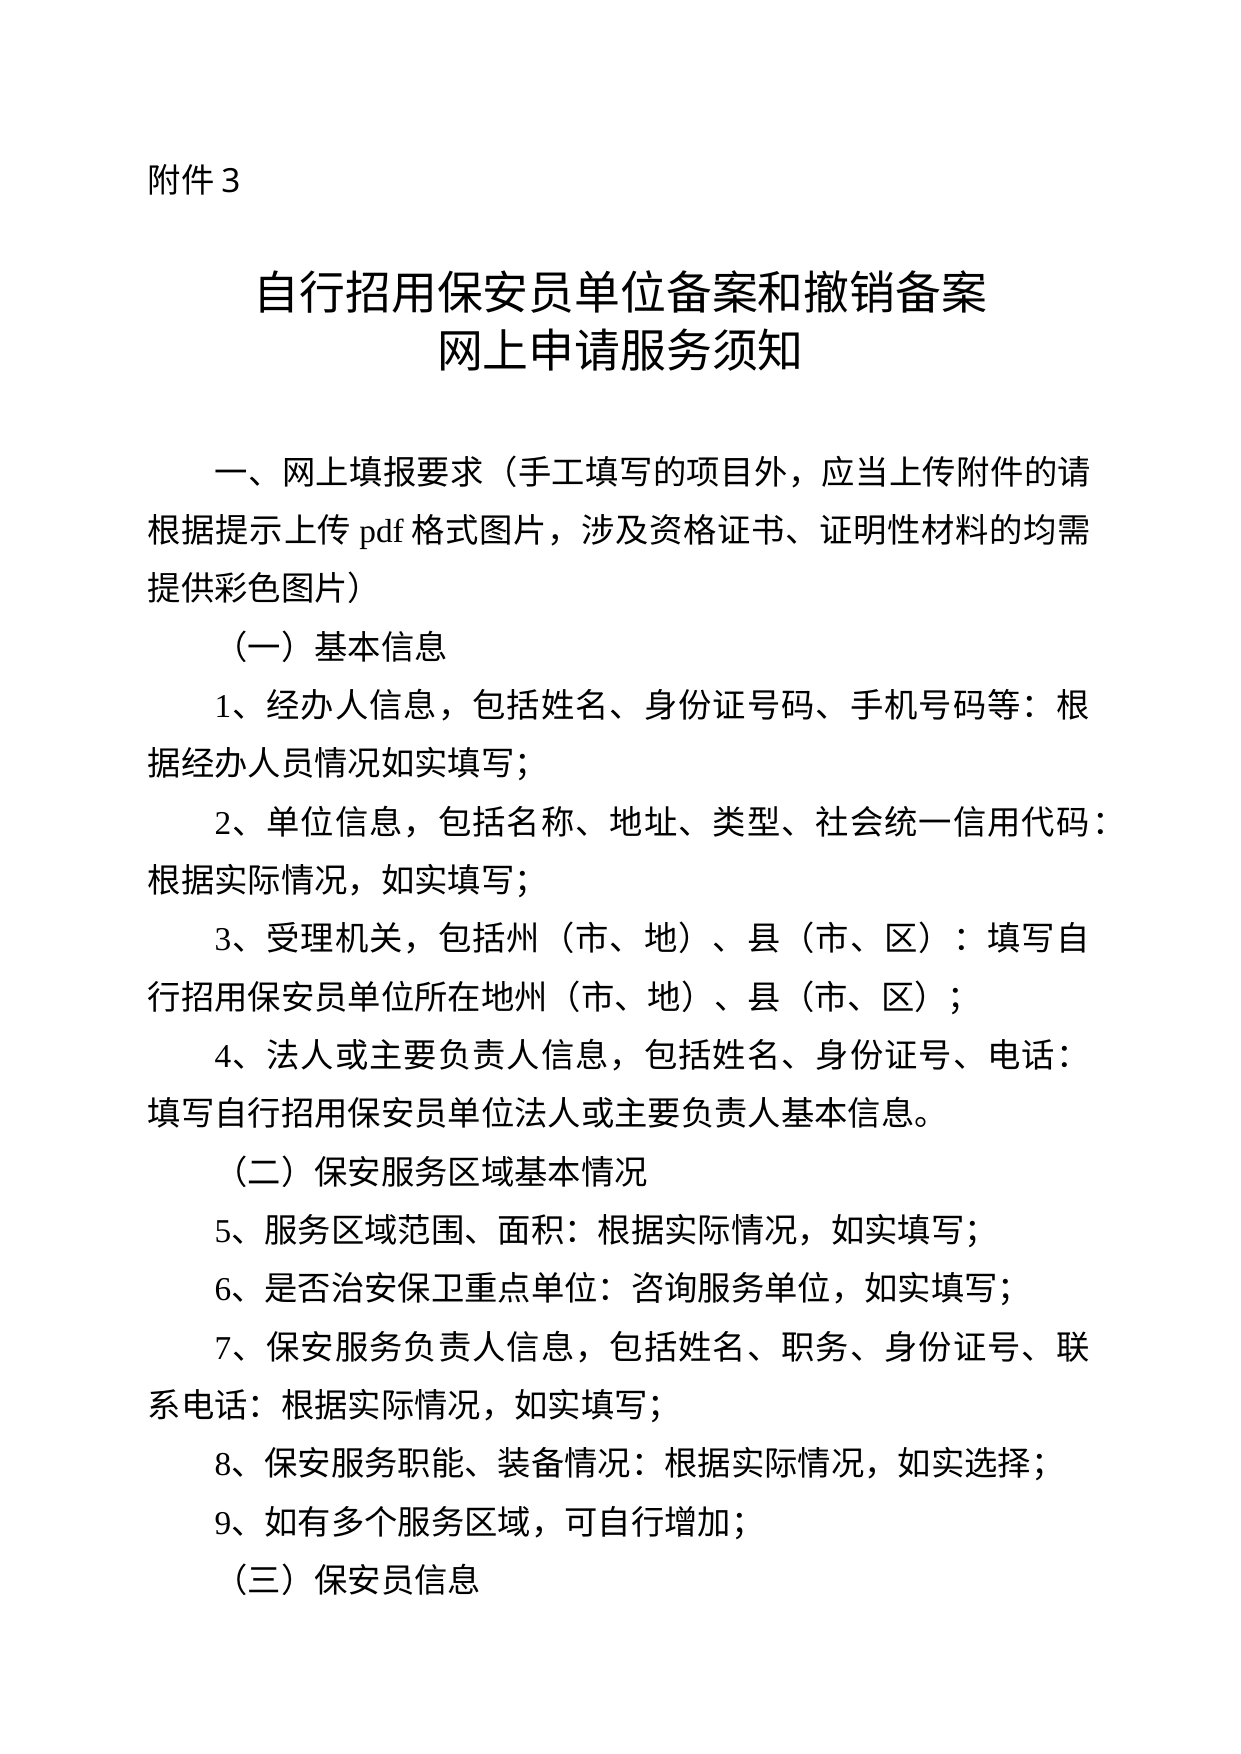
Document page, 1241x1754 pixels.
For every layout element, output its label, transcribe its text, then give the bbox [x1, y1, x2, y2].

text 8、保安服务职能、装备情况：根据实际情况，如实选择； [148, 1429, 1092, 1487]
text 一、网上填报要求（手工填写的项目外，应当上传附件的请根据提示上传pdf格式图片，涉及资格证书、证明性材料的均需提供彩色图片） [148, 437, 1092, 612]
text 自行招用保安员单位备案和撤销备案 [148, 262, 1092, 321]
text 6、是否治安保卫重点单位：咨询服务单位，如实填写； [148, 1254, 1092, 1312]
text （三）保安员信息 [148, 1546, 1092, 1604]
text 5、服务区域范围、面积：根据实际情况，如实填写； [148, 1196, 1092, 1254]
text （二）保安服务区域基本情况 [148, 1137, 1092, 1196]
text （一）基本信息 [148, 612, 1092, 671]
text 4、法人或主要负责人信息，包括姓名、身份证号、电话：填写自行招用保安员单位法人或主要负责人基本信息。 [148, 1021, 1092, 1137]
text 2、单位信息，包括名称、地址、类型、社会统一信用代码：根据实际情况，如实填写； [148, 787, 1092, 904]
text 3、受理机关，包括州（市、地）、县（市、区）：填写自行招用保安员单位所在地州（市、地）、县（市、区）； [148, 904, 1092, 1021]
text 1、经办人信息，包括姓名、身份证号码、手机号码等：根据经办人员情况如实填写； [148, 671, 1092, 787]
text 9、如有多个服务区域，可自行增加； [148, 1487, 1092, 1546]
text 网上申请服务须知 [148, 321, 1092, 379]
text 7、保安服务负责人信息，包括姓名、职务、身份证号、联系电话：根据实际情况，如实填写； [148, 1312, 1092, 1429]
text 附件3 [148, 146, 1092, 204]
